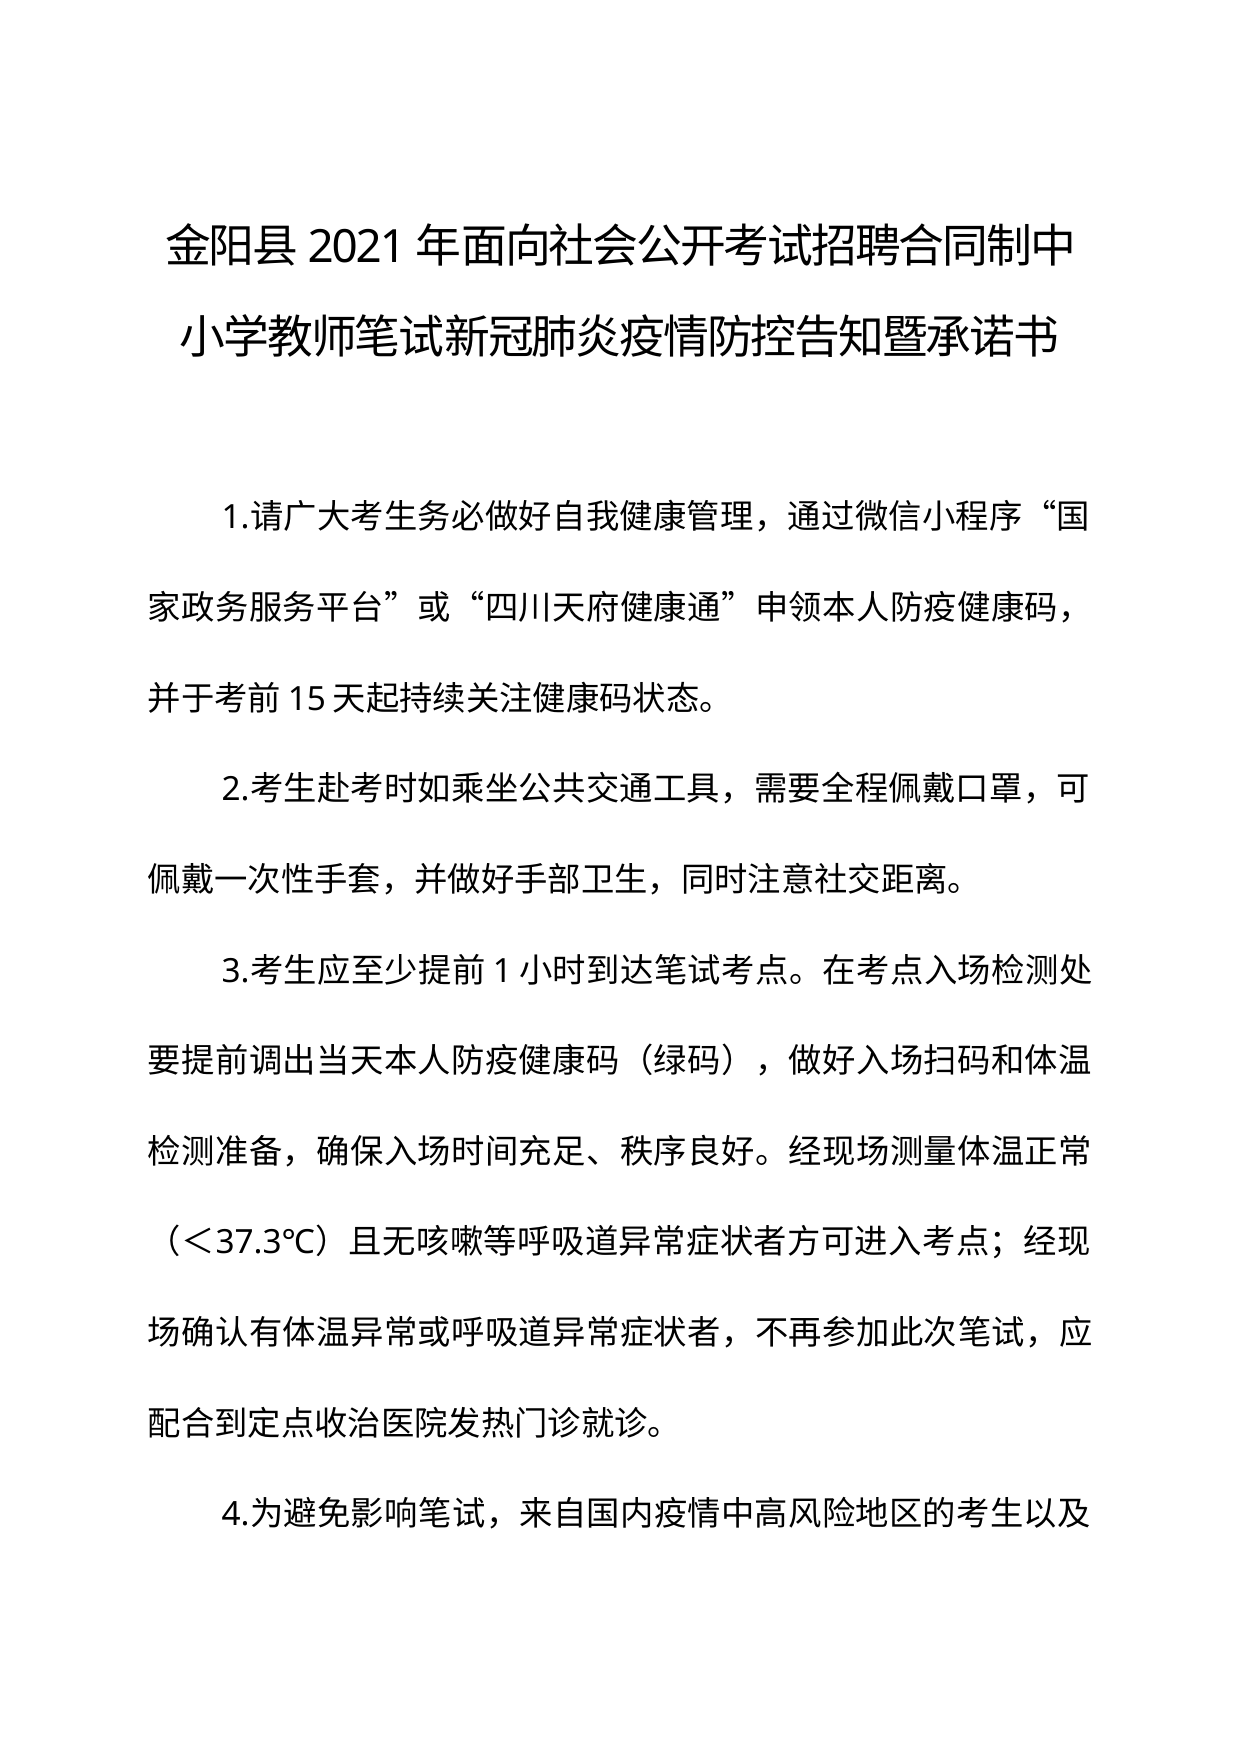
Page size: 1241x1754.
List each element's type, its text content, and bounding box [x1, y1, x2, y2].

text 3.考生应至少提前1小时到达笔试考点。在考点入场检测处，要提前调出当天本人防疫健康码（绿码），做好入场扫码和体温检测准备，确保入场时间充足、秩序良好。经现场测量体温正常（＜37.3℃）且无咳嗽等呼吸道异常症状者方可进入考点；经现场确认有体温异常或呼吸道异常症状者，不再参加此次笔试，应配合到定点收治医院发热门诊就诊。 [148, 922, 1092, 1466]
text 金阳县2021年面向社会公开考试招聘合同制中小学教师笔试新冠肺炎疫情防控告知暨承诺书 [148, 197, 1092, 378]
text 1.请广大考生务必做好自我健康管理，通过微信小程序“国家政务服务平台”或“四川天府健康通”申领本人防疫健康码，并于考前15天起持续关注健康码状态。 [148, 469, 1092, 741]
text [148, 1466, 1092, 1557]
text 2.考生赴考时如乘坐公共交通工具，需要全程佩戴口罩，可佩戴一次性手套，并做好手部卫生，同时注意社交距离。 [148, 741, 1092, 922]
